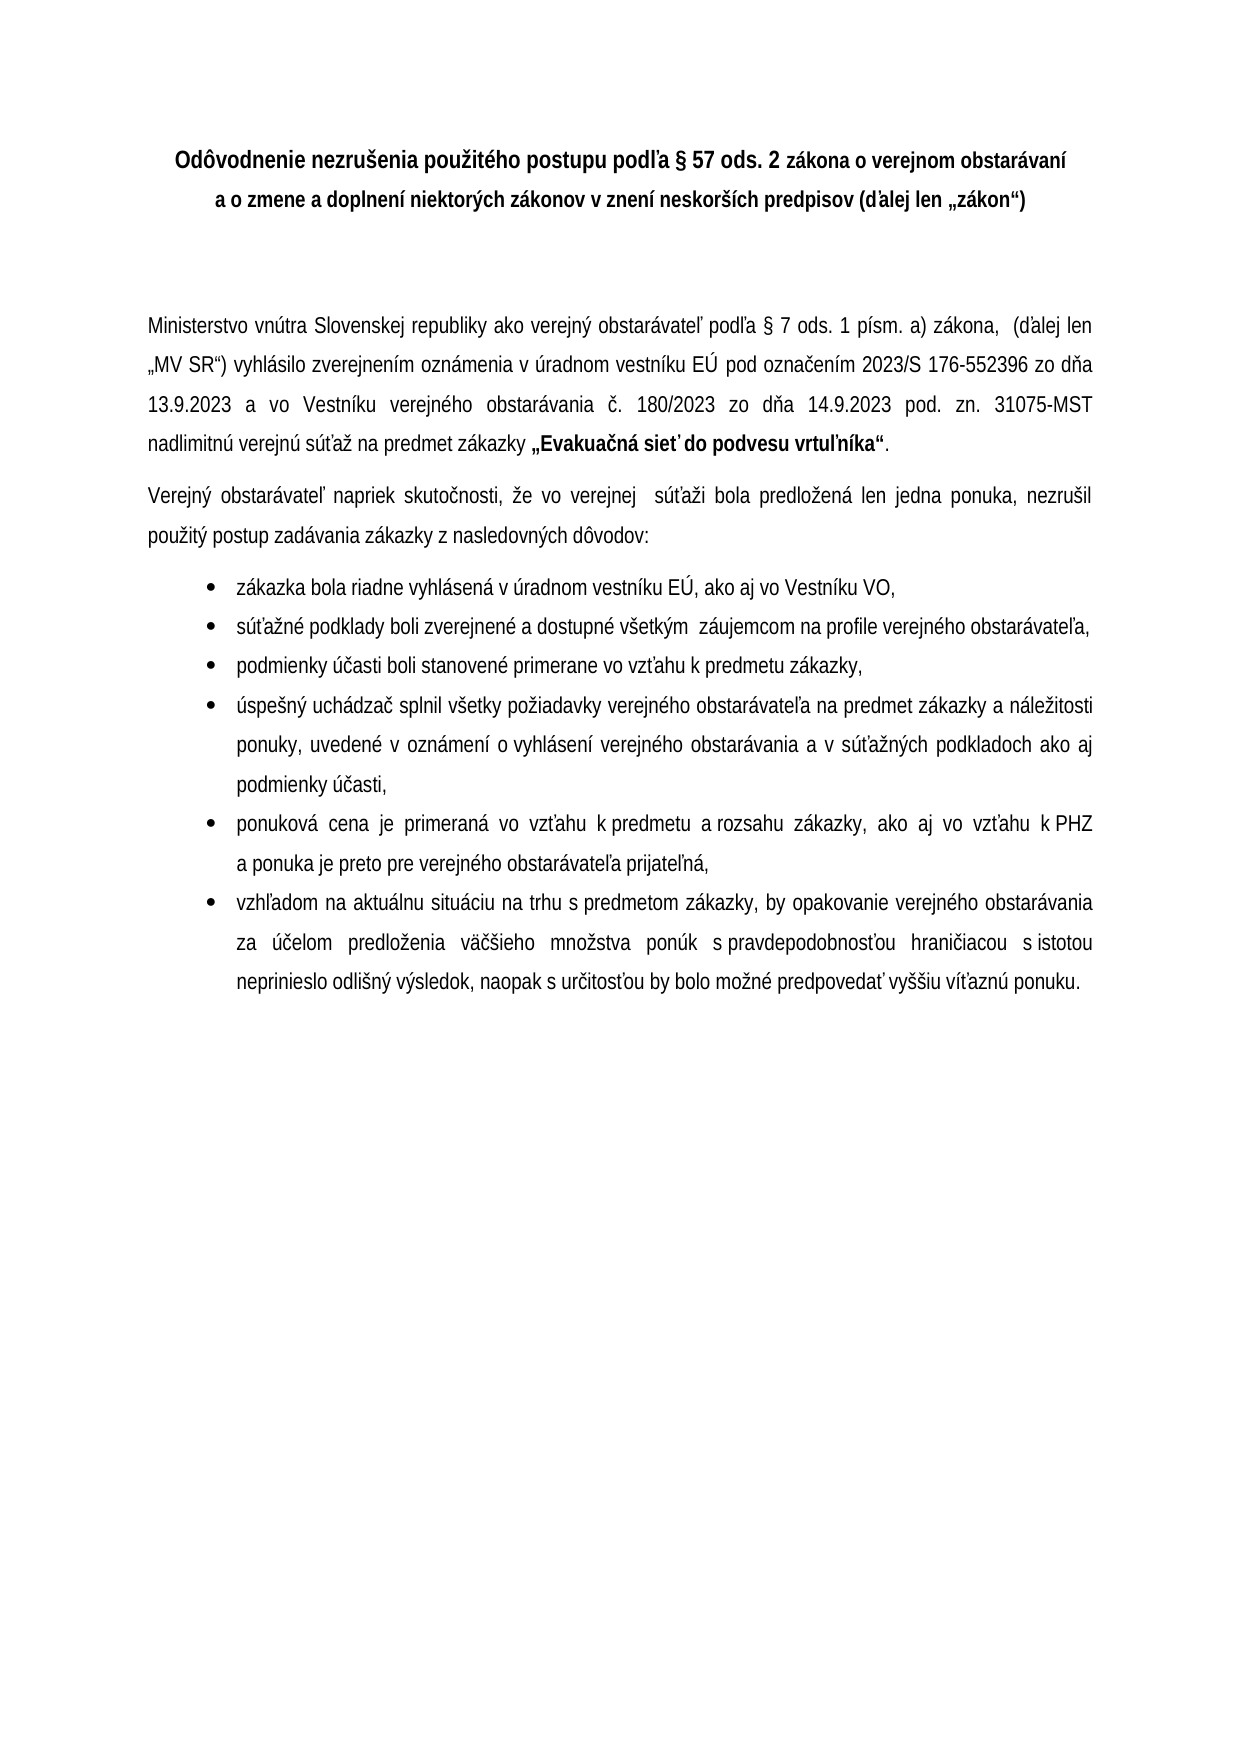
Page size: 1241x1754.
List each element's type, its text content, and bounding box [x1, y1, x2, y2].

text Verejný obstarávateľ napriek skutočnosti, že vo verejnej súťaži bola predložená len jedna ponuka, nezrušil použitý postup zadávania zákazky z nasledovných dôvodov: [148, 482, 1093, 548]
list Odôvodnenie nezrušenia použitého postupu podľa § 57 ods. 2 zákona o verejnom obstarávaní a o zmene a doplnení niektorých zákonov v znení neskorších predpisov (ďalej len „zákon“) [148, 144, 1093, 213]
list vzhľadom na aktuálnu situáciu na trhu s predmetom zákazky, by opakovanie verejného obstarávania za účelom predloženia väčšieho množstva ponúk s pravdepodobnosťou hraničiacou s istotou neprinieslo odlišný výsledok, naopak s určitosťou by bolo možné predpovedať vyššiu víťaznú ponuku. [207, 889, 1093, 995]
list podmienky účasti boli stanovené primerane vo vzťahu k predmetu zákazky, [207, 652, 1093, 679]
list úspešný uchádzač splnil všetky požiadavky verejného obstarávateľa na predmet zákazky a náležitosti ponuky, uvedené v oznámení o vyhlásení verejného obstarávania a v súťažných podkladoch ako aj podmienky účasti, [207, 692, 1093, 797]
text Ministerstvo vnútra Slovenskej republiky ako verejný obstarávateľ podľa § 7 ods. 1 písm. a) zákona, (ďalej len „MV SR“) vyhlásilo zverejnením oznámenia v úradnom vestníku EÚ pod označením 2023/S 176-552396 zo dňa 13.9.2023 a vo Vestníku verejného obstarávania č. 180/2023 zo dňa 14.9.2023 pod. zn. 31075-MST nadlimitnú verejnú súťaž na predmet zákazky „Evakuačná sieť do podvesu vrtuľníka“. [148, 312, 1093, 456]
list zákazka bola riadne vyhlásená v úradnom vestníku EÚ, ako aj vo Vestníku VO, [207, 573, 1093, 600]
list ponuková cena je primeraná vo vzťahu k predmetu a rozsahu zákazky, ako aj vo vzťahu k PHZ a ponuka je preto pre verejného obstarávateľa prijateľná, [207, 810, 1093, 876]
list súťažné podklady boli zverejnené a dostupné všetkým záujemcom na profile verejného obstarávateľa, [207, 613, 1093, 639]
